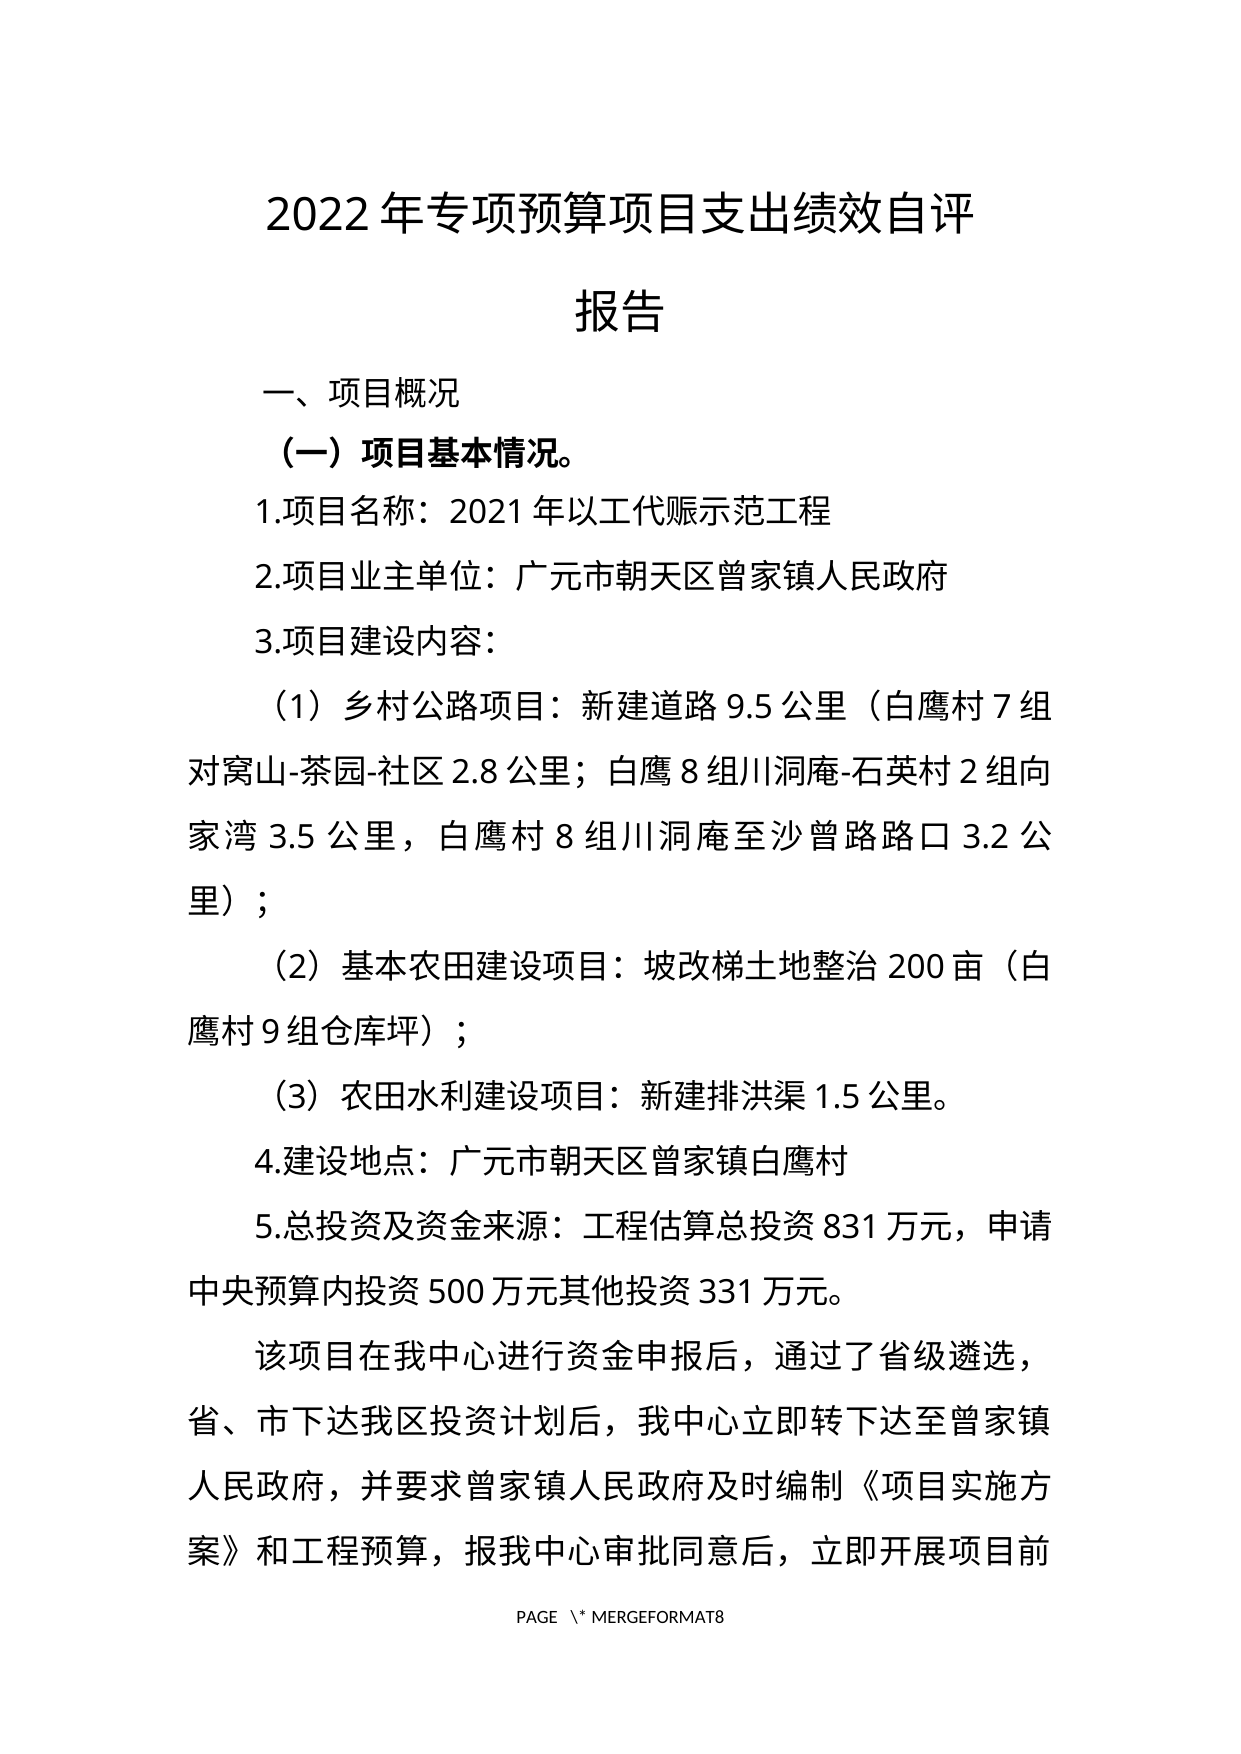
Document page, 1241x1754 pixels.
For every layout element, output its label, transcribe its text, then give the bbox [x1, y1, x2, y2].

text 一、项目概况 [187, 357, 1053, 417]
text 1.项目名称：2021年以工代赈示范工程 [187, 477, 1053, 542]
text 4.建设地点：广元市朝天区曾家镇白鹰村 [187, 1127, 1053, 1192]
text 报告 [187, 259, 1053, 357]
text （3）农田水利建设项目：新建排洪渠1.5公里。 [187, 1062, 1053, 1127]
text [187, 1322, 1053, 1582]
text 2022年专项预算项目支出绩效自评 [187, 162, 1053, 259]
text （1）乡村公路项目：新建道路9.5公里（白鹰村7组对窝山-茶园-社区2.8公里；白鹰8组川洞庵-石英村2组向家湾3.5公里，白鹰村8组川洞庵至沙曾路路口3.2公里）； [187, 672, 1053, 932]
text （一）项目基本情况。 [187, 417, 1053, 477]
text 5.总投资及资金来源：工程估算总投资831万元，申请中央预算内投资500万元其他投资331万元。 [187, 1192, 1053, 1322]
text 2.项目业主单位：广元市朝天区曾家镇人民政府 [187, 542, 1053, 607]
text 3.项目建设内容： [187, 607, 1053, 672]
text （2）基本农田建设项目：坡改梯土地整治200亩（白鹰村9组仓库坪）； [187, 932, 1053, 1062]
